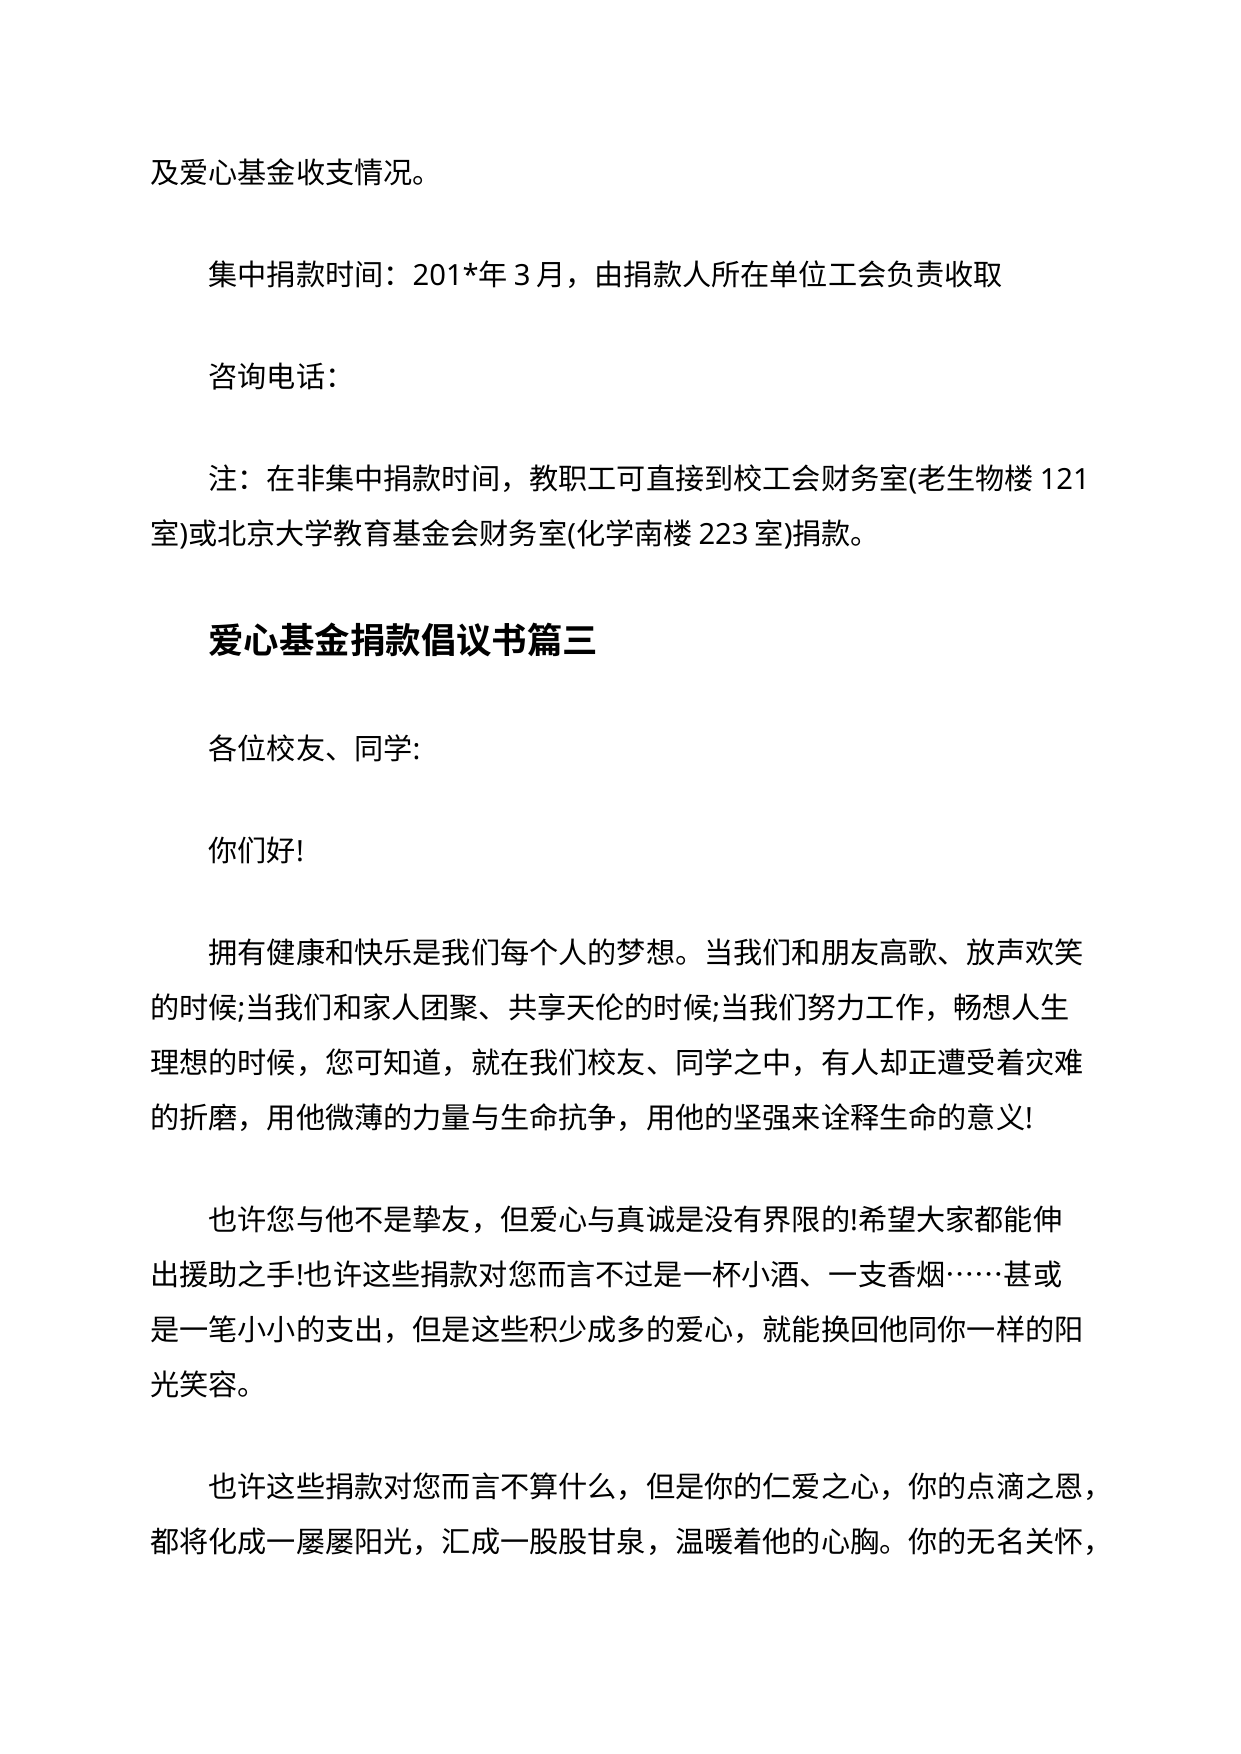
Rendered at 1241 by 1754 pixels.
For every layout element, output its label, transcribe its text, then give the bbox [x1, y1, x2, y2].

text 也许您与他不是挚友，但爱心与真诚是没有界限的!希望大家都能伸出援助之手!也许这些捐款对您而言不过是一杯小酒、一支香烟……甚或是一笔小小的支出，但是这些积少成多的爱心，就能换回他同你一样的阳光笑容。 [150, 1197, 1090, 1404]
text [150, 150, 1090, 192]
text 爱心基金捐款倡议书篇三 [150, 612, 1090, 664]
text 注：在非集中捐款时间，教职工可直接到校工会财务室(老生物楼121室)或北京大学教育基金会财务室(化学南楼223室)捐款。 [150, 456, 1090, 553]
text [150, 1463, 1090, 1561]
text 你们好! [150, 828, 1090, 870]
text 集中捐款时间：201*年3月，由捐款人所在单位工会负责收取 [150, 252, 1090, 294]
text 咨询电话： [150, 354, 1090, 396]
text 拥有健康和快乐是我们每个人的梦想。当我们和朋友高歌、放声欢笑的时候;当我们和家人团聚、共享天伦的时候;当我们努力工作，畅想人生理想的时候，您可知道，就在我们校友、同学之中，有人却正遭受着灾难的折磨，用他微薄的力量与生命抗争，用他的坚强来诠释生命的意义! [150, 930, 1090, 1137]
text 各位校友、同学: [150, 726, 1090, 768]
